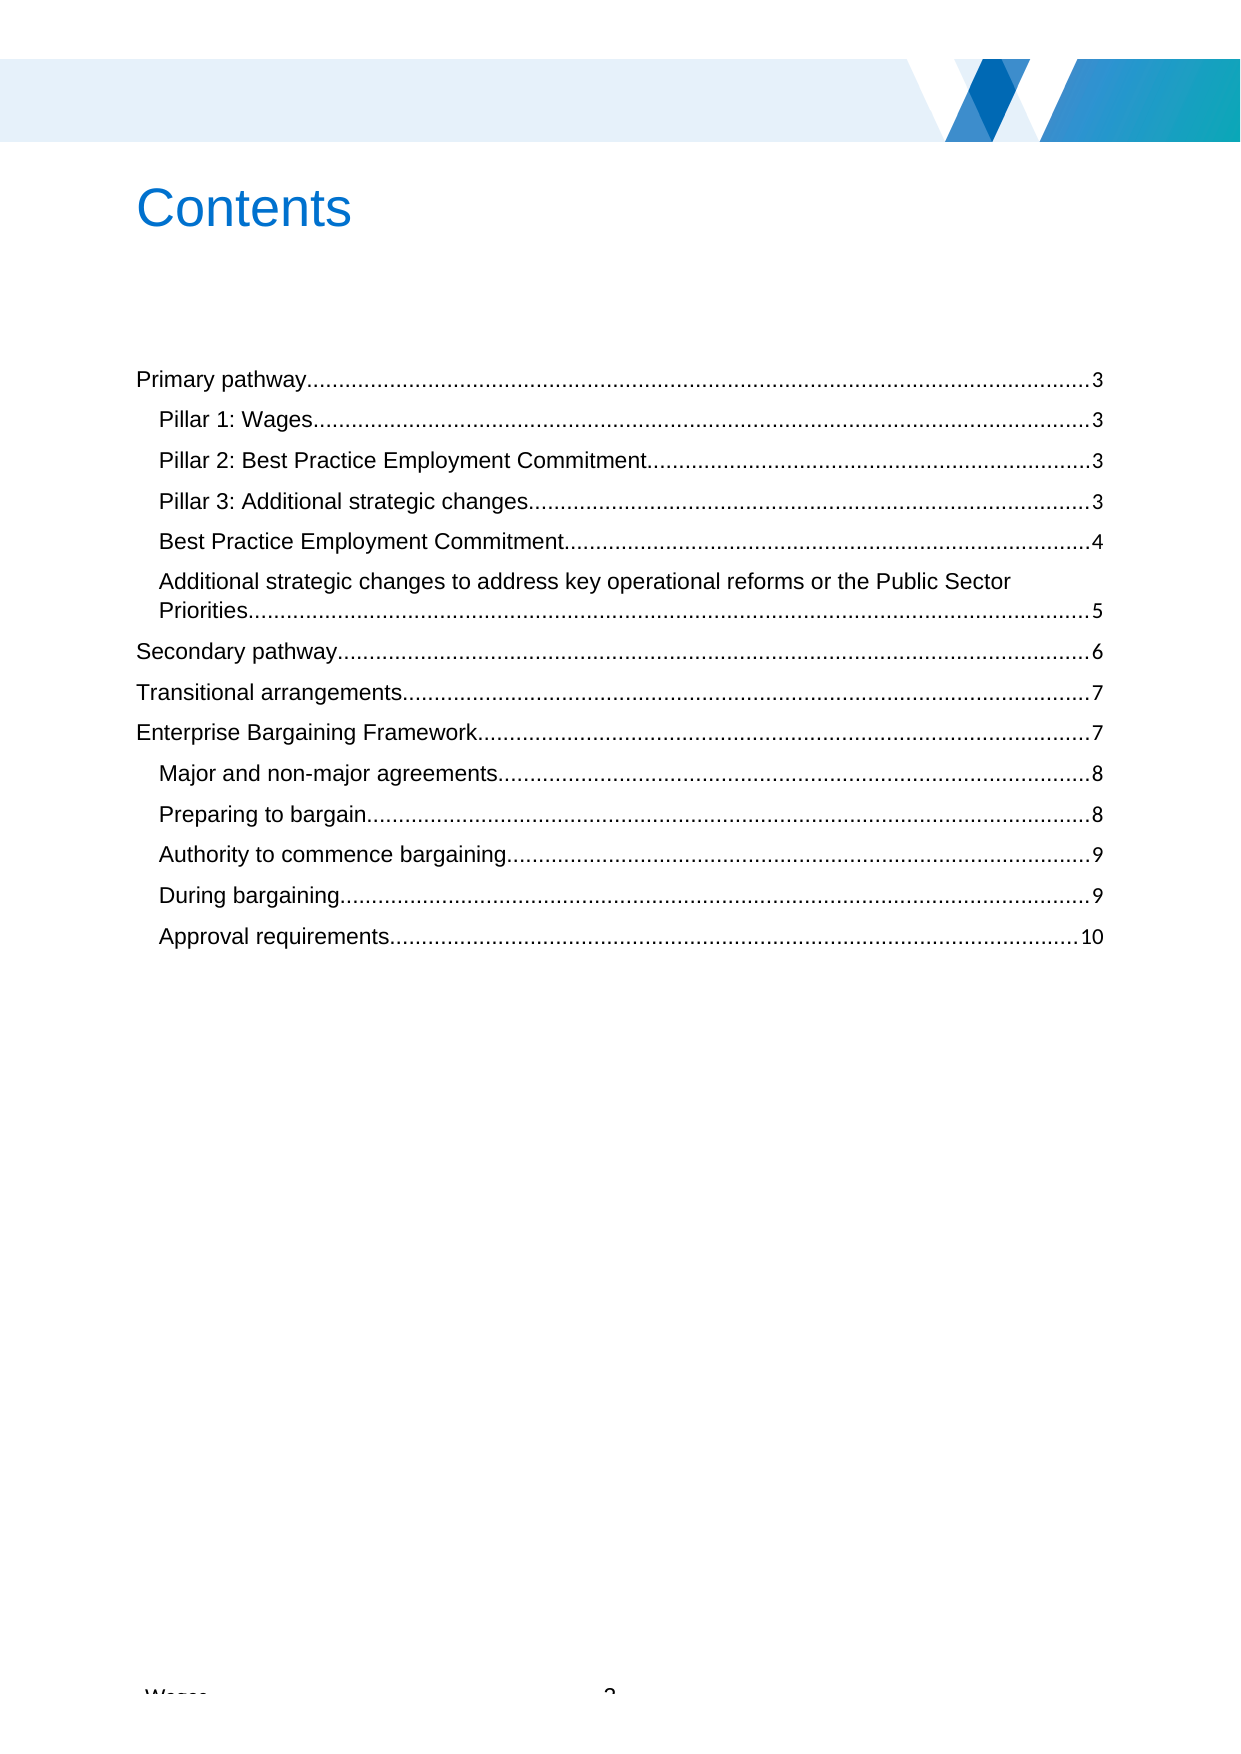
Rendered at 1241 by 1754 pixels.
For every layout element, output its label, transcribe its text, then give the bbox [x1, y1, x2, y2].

picture [0, 59, 1241, 142]
text Contents [136, 175, 1115, 237]
